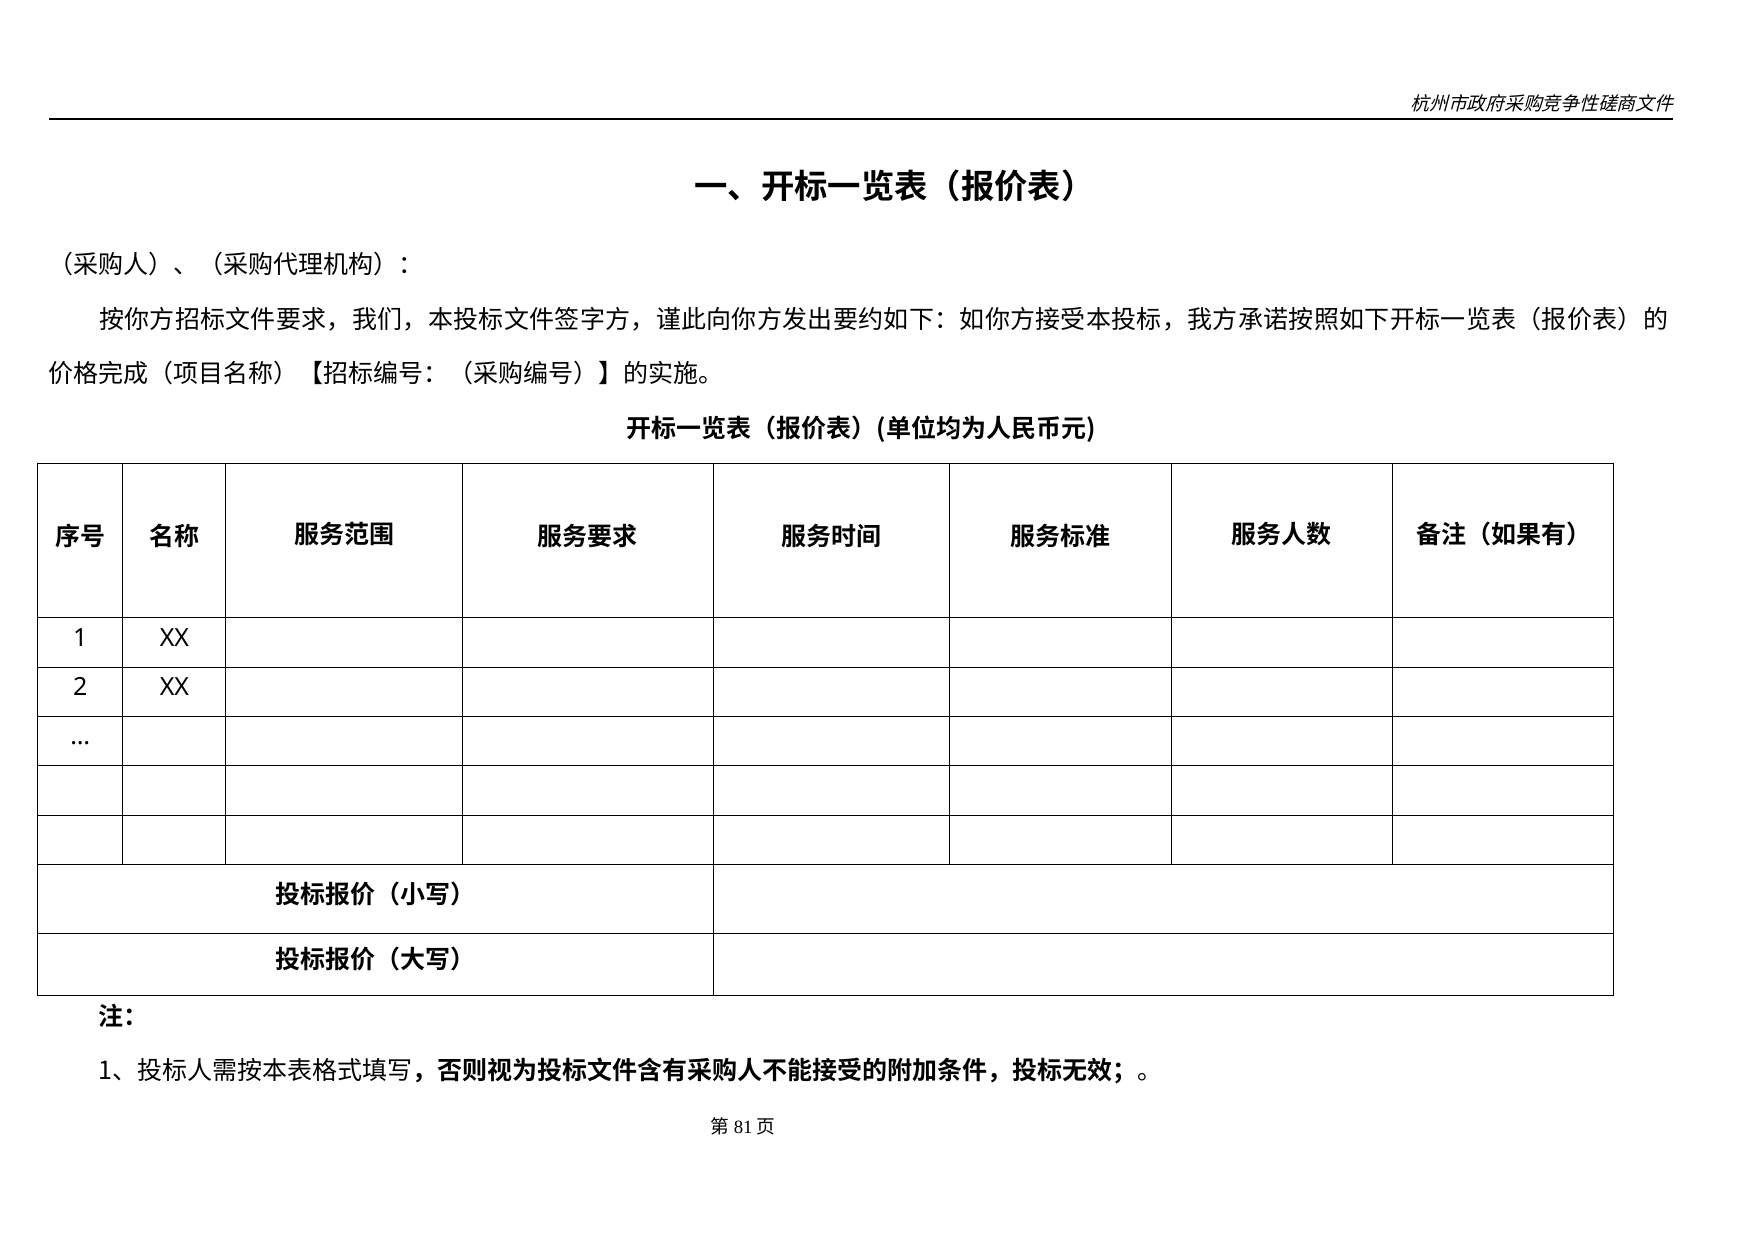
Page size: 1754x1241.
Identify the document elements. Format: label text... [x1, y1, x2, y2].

text 注： [99, 996, 1673, 1032]
table_cell XX [123, 618, 225, 667]
table_header 名称 [123, 464, 225, 617]
table_cell 1 [38, 618, 122, 667]
table_cell [1172, 668, 1392, 716]
table_cell [226, 816, 462, 864]
table_cell [1172, 766, 1392, 815]
text 开标一览表（报价表）(单位均为人民币元) [49, 408, 1673, 444]
text 一、开标一览表（报价表） [49, 160, 1673, 208]
table_cell [123, 816, 225, 864]
table_cell [1393, 766, 1613, 815]
table_cell [950, 668, 1171, 716]
table_cell [38, 766, 122, 815]
table_cell XX [123, 668, 225, 716]
table_cell [1172, 717, 1392, 765]
table_cell [226, 618, 462, 667]
table_cell [463, 816, 713, 864]
table_cell [714, 865, 1613, 933]
text 1、投标人需按本表格式填写，否则视为投标文件含有采购人不能接受的附加条件，投标无效；。 [48, 1050, 1673, 1087]
table_cell [714, 934, 1613, 995]
table_cell [950, 816, 1171, 864]
table_cell [1393, 618, 1613, 667]
table_cell [463, 668, 713, 716]
table_cell [714, 717, 949, 765]
table_cell [714, 668, 949, 716]
table_header 备注（如果有） [1393, 464, 1613, 617]
table_header 序号 [38, 464, 122, 617]
text （采购人）、（采购代理机构）： [49, 245, 1673, 281]
table_header 服务要求 [463, 464, 713, 617]
table_header 服务范围 [226, 464, 462, 617]
table_cell [950, 618, 1171, 667]
table_cell [950, 717, 1171, 765]
table_cell [1393, 717, 1613, 765]
table_cell [123, 717, 225, 765]
table_cell 2 [38, 668, 122, 716]
table_cell [950, 766, 1171, 815]
table_cell [463, 618, 713, 667]
table_cell [226, 717, 462, 765]
table_header 服务人数 [1172, 464, 1392, 617]
table_cell … [38, 717, 122, 765]
table_cell [123, 766, 225, 815]
table_cell [226, 766, 462, 815]
table_header 服务时间 [714, 464, 949, 617]
table_cell [714, 816, 949, 864]
table_cell 投标报价（大写） [38, 934, 713, 995]
table_cell [1172, 618, 1392, 667]
table_cell 投标报价（小写） [38, 865, 713, 933]
table_cell [714, 766, 949, 815]
table_cell [463, 766, 713, 815]
table_cell [1393, 668, 1613, 716]
table_cell [1172, 816, 1392, 864]
text 按你方招标文件要求，我们，本投标文件签字方，谨此向你方发出要约如下：如你方接受本投标，我方承诺按照如下开标一览表（报价表）的价格完成（项目名称）【招标编号：（采购编号）】的实施。 [49, 299, 1673, 390]
table_cell [714, 618, 949, 667]
table_cell [38, 816, 122, 864]
table_cell [463, 717, 713, 765]
table_cell [1393, 816, 1613, 864]
table_header 服务标准 [950, 464, 1171, 617]
table_cell [226, 668, 462, 716]
